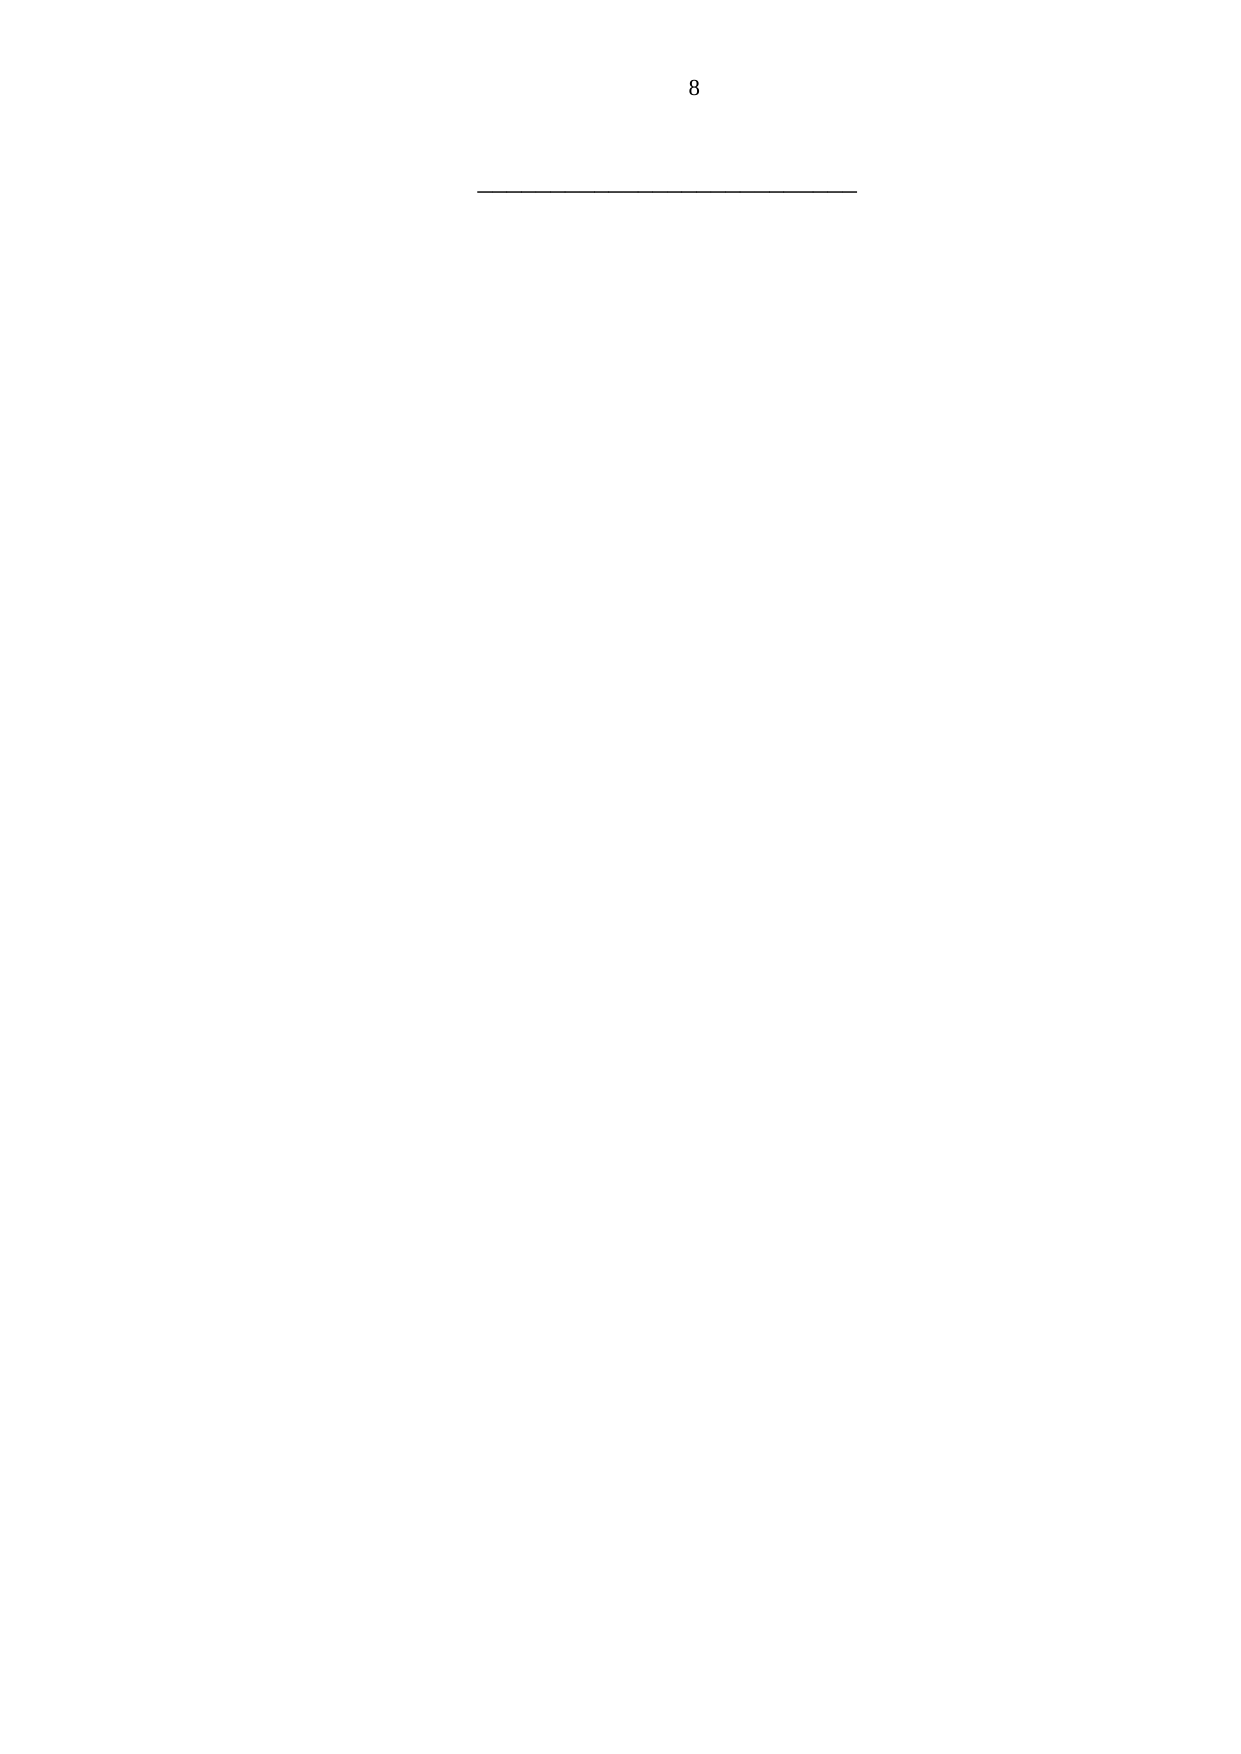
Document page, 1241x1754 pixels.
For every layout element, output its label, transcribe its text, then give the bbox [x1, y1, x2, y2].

text __________________________ [207, 162, 1181, 195]
